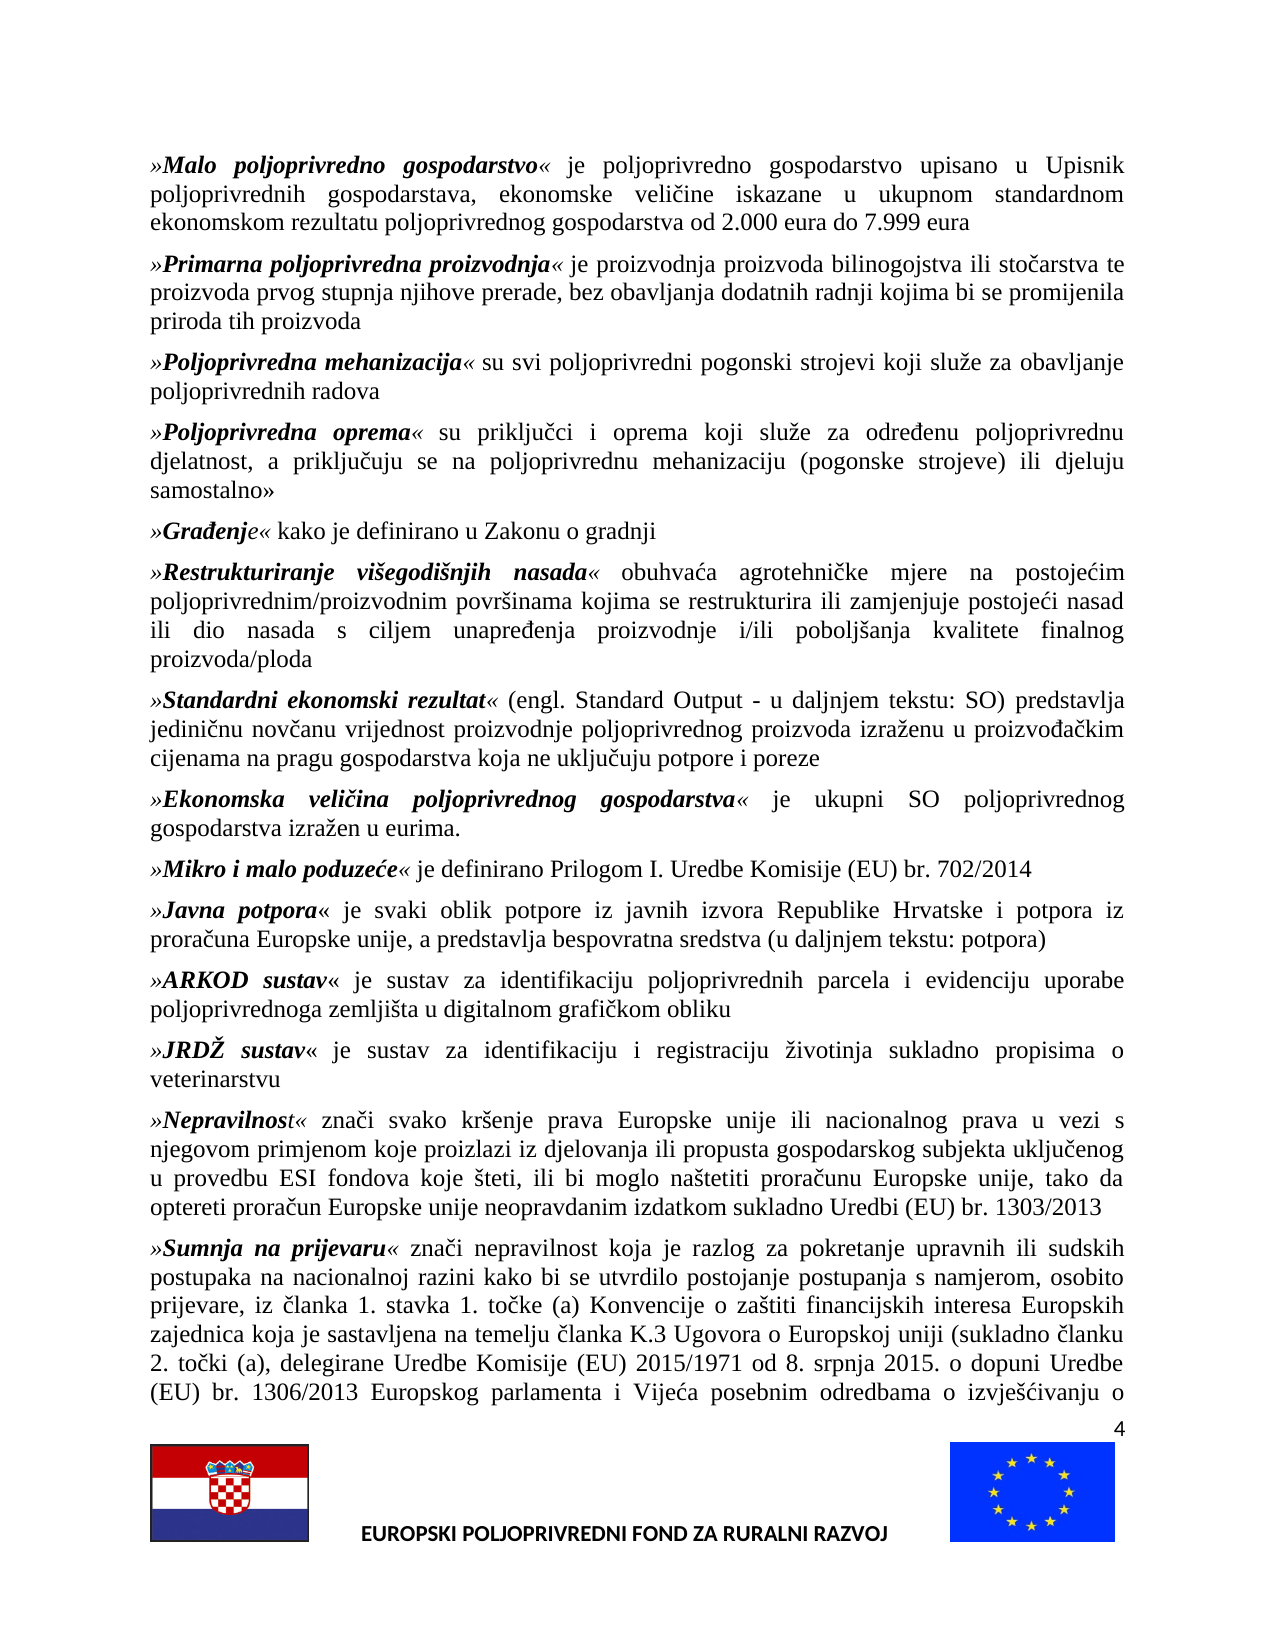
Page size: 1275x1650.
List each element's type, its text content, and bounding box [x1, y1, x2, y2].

text »Poljoprivredna oprema« su priključci i oprema koji služe za određenu poljoprivrednu djelatnost, a priključuju se na poljoprivrednu mehanizaciju (pogonske strojeve) ili djeluju samostalno» [150, 417, 1125, 504]
text »Nepravilnost« znači svako kršenje prava Europske unije ili nacionalnog prava u vezi s njegovom primjenom koje proizlazi iz djelovanja ili propusta gospodarskog subjekta uključenog u provedbu ESI fondova koje šteti, ili bi moglo naštetiti proračunu Europske unije, tako da optereti proračun Europske unije neopravdanim izdatkom sukladno Uredbi (EU) br. 1303/2013 [150, 1105, 1125, 1220]
text »Građenje« kako je definirano u Zakonu o gradnji [150, 516, 1125, 545]
text »Javna potpora« je svaki oblik potpore iz javnih izvora Republike Hrvatske i potpora iz proračuna Europske unije, a predstavlja bespovratna sredstva (u daljnjem tekstu: potpora) [150, 895, 1125, 953]
text »Mikro i malo poduzeće« je definirano Prilogom I. Uredbe Komisije (EU) br. 702/2014 [150, 854, 1125, 883]
text »JRDŽ sustav« je sustav za identifikaciju i registraciju životinja sukladno propisima o veterinarstvu [150, 1035, 1125, 1093]
text »Poljoprivredna mehanizacija« su svi poljoprivredni pogonski strojevi koji služe za obavljanje poljoprivrednih radova [150, 347, 1125, 405]
text »Restrukturiranje višegodišnjih nasada« obuhvaća agrotehničke mjere na postojećim poljoprivrednim/proizvodnim površinama kojima se restrukturira ili zamjenjuje postojeći nasad ili dio nasada s ciljem unapređenja proizvodnje i/ili poboljšanja kvalitete finalnog proizvoda/ploda [150, 557, 1125, 673]
picture [950, 1442, 1115, 1542]
picture [150, 1444, 309, 1542]
text »Ekonomska veličina poljoprivrednog gospodarstva« je ukupni SO poljoprivrednog gospodarstva izražen u eurima. [150, 784, 1125, 842]
text »Standardni ekonomski rezultat« (engl. Standard Output - u daljnjem tekstu: SO) predstavlja jediničnu novčanu vrijednost proizvodnje poljoprivrednog proizvoda izraženu u proizvođačkim cijenama na pragu gospodarstva koja ne uključuju potpore i poreze [150, 685, 1125, 772]
text »ARKOD sustav« je sustav za identifikaciju poljoprivrednih parcela i evidenciju uporabe poljoprivrednoga zemljišta u digitalnom grafičkom obliku [150, 965, 1125, 1023]
text »Malo poljoprivredno gospodarstvo« je poljoprivredno gospodarstvo upisano u Upisnik poljoprivrednih gospodarstava, ekonomske veličine iskazane u ukupnom standardnom ekonomskom rezultatu poljoprivrednog gospodarstva od 2.000 eura do 7.999 eura [150, 150, 1125, 236]
text »Primarna poljoprivredna proizvodnja« je proizvodnja proizvoda bilinogojstva ili stočarstva te proizvoda prvog stupnja njihove prerade, bez obavljanja dodatnih radnji kojima bi se promijenila priroda tih proizvoda [150, 249, 1125, 335]
